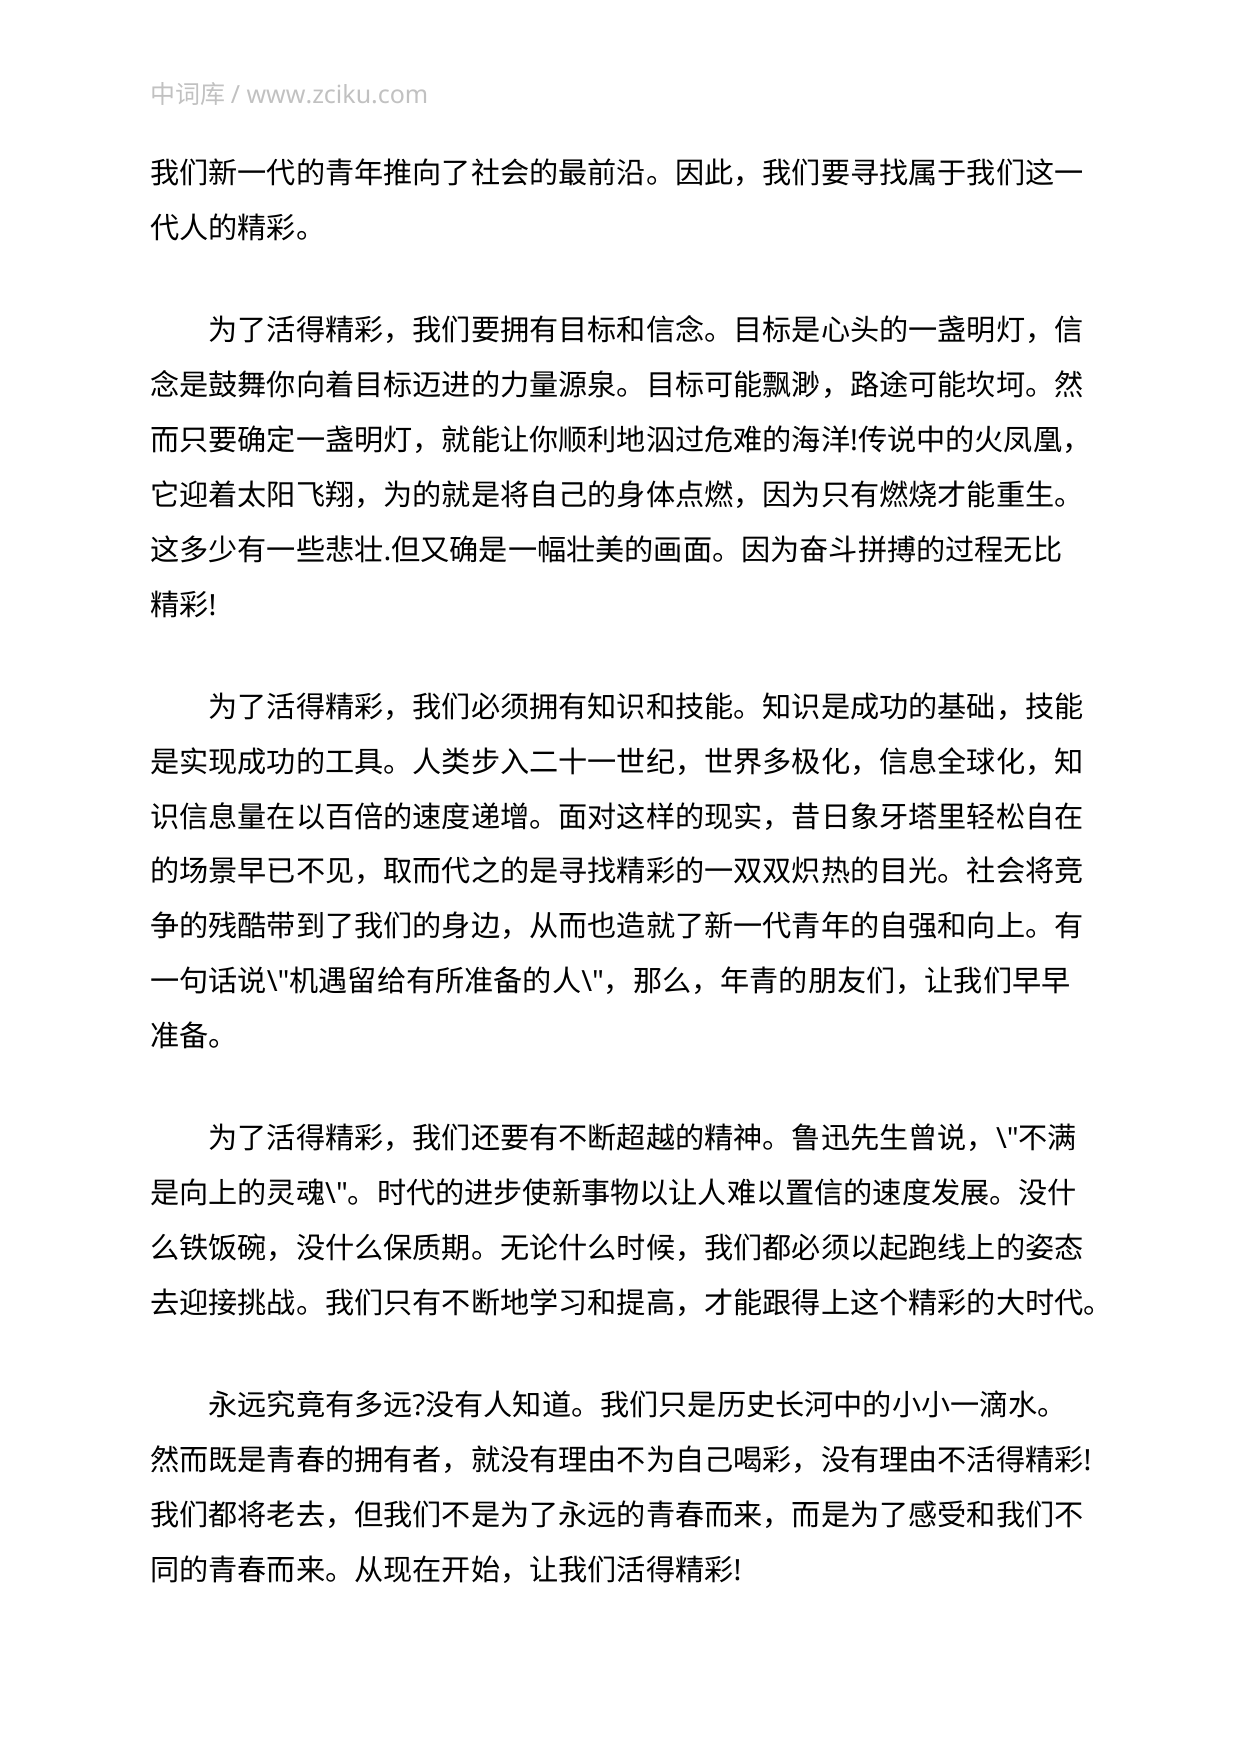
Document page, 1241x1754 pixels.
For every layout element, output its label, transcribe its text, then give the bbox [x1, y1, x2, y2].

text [150, 150, 1090, 247]
text 为了活得精彩，我们要拥有目标和信念。目标是心头的一盏明灯，信念是鼓舞你向着目标迈进的力量源泉。目标可能飘渺，路途可能坎坷。然而只要确定一盏明灯，就能让你顺利地泅过危难的海洋!传说中的火凤凰，它迎着太阳飞翔，为的就是将自己的身体点燃，因为只有燃烧才能重生。这多少有一些悲壮.但又确是一幅壮美的画面。因为奋斗拼搏的过程无比精彩! [150, 307, 1090, 624]
text 为了活得精彩，我们必须拥有知识和技能。知识是成功的基础，技能是实现成功的工具。人类步入二十一世纪，世界多极化，信息全球化，知识信息量在以百倍的速度递增。面对这样的现实，昔日象牙塔里轻松自在的场景早已不见，取而代之的是寻找精彩的一双双炽热的目光。社会将竞争的残酷带到了我们的身边，从而也造就了新一代青年的自强和向上。有一句话说\"机遇留给有所准备的人\"，那么，年青的朋友们，让我们早早准备。 [150, 683, 1090, 1055]
text 为了活得精彩，我们还要有不断超越的精神。鲁迅先生曾说，\"不满是向上的灵魂\"。时代的进步使新事物以让人难以置信的速度发展。没什么铁饭碗，没什么保质期。无论什么时候，我们都必须以起跑线上的姿态去迎接挑战。我们只有不断地学习和提高，才能跟得上这个精彩的大时代。 [150, 1114, 1090, 1322]
text 永远究竟有多远?没有人知道。我们只是历史长河中的小小一滴水。然而既是青春的拥有者，就没有理由不为自己喝彩，没有理由不活得精彩!我们都将老去，但我们不是为了永远的青春而来，而是为了感受和我们不同的青春而来。从现在开始，让我们活得精彩! [150, 1381, 1090, 1588]
